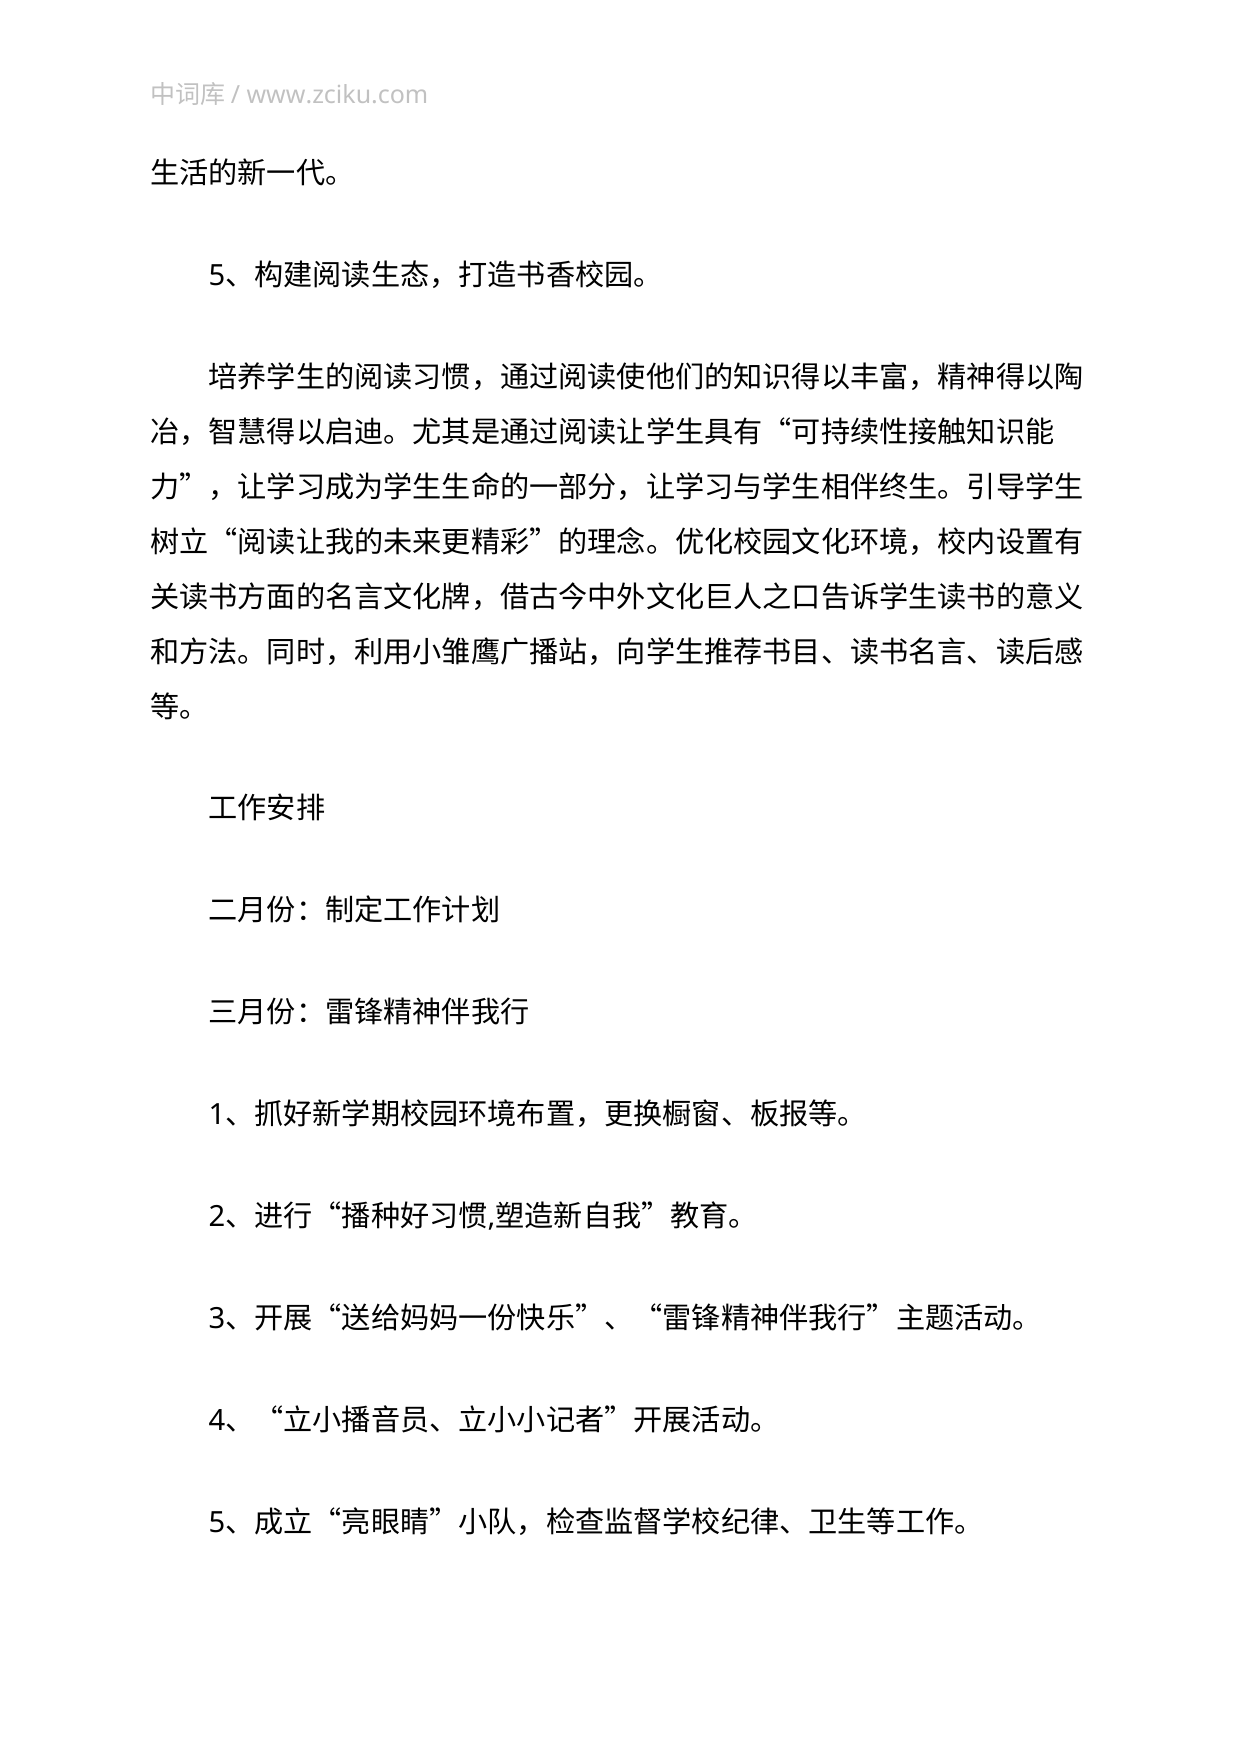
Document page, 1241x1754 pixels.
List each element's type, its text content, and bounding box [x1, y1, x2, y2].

text 3、开展“送给妈妈一份快乐”、“雷锋精神伴我行”主题活动。 [150, 1294, 1090, 1337]
text 5、成立“亮眼睛”小队，检查监督学校纪律、卫生等工作。 [150, 1498, 1090, 1541]
text 工作安排 [150, 785, 1090, 827]
text 5、构建阅读生态，打造书香校园。 [150, 252, 1090, 294]
text 三月份：雷锋精神伴我行 [150, 988, 1090, 1031]
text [150, 150, 1090, 192]
text 4、“立小播音员、立小小记者”开展活动。 [150, 1396, 1090, 1438]
text 培养学生的阅读习惯，通过阅读使他们的知识得以丰富，精神得以陶冶，智慧得以启迪。尤其是通过阅读让学生具有“可持续性接触知识能力”，让学习成为学生生命的一部分，让学习与学生相伴终生。引导学生树立“阅读让我的未来更精彩”的理念。优化校园文化环境，校内设置有关读书方面的名言文化牌，借古今中外文化巨人之口告诉学生读书的意义和方法。同时，利用小雏鹰广播站，向学生推荐书目、读书名言、读后感等。 [150, 354, 1090, 725]
text 1、抓好新学期校园环境布置，更换橱窗、板报等。 [150, 1090, 1090, 1133]
text 2、进行“播种好习惯,塑造新自我”教育。 [150, 1192, 1090, 1234]
text 二月份：制定工作计划 [150, 887, 1090, 929]
